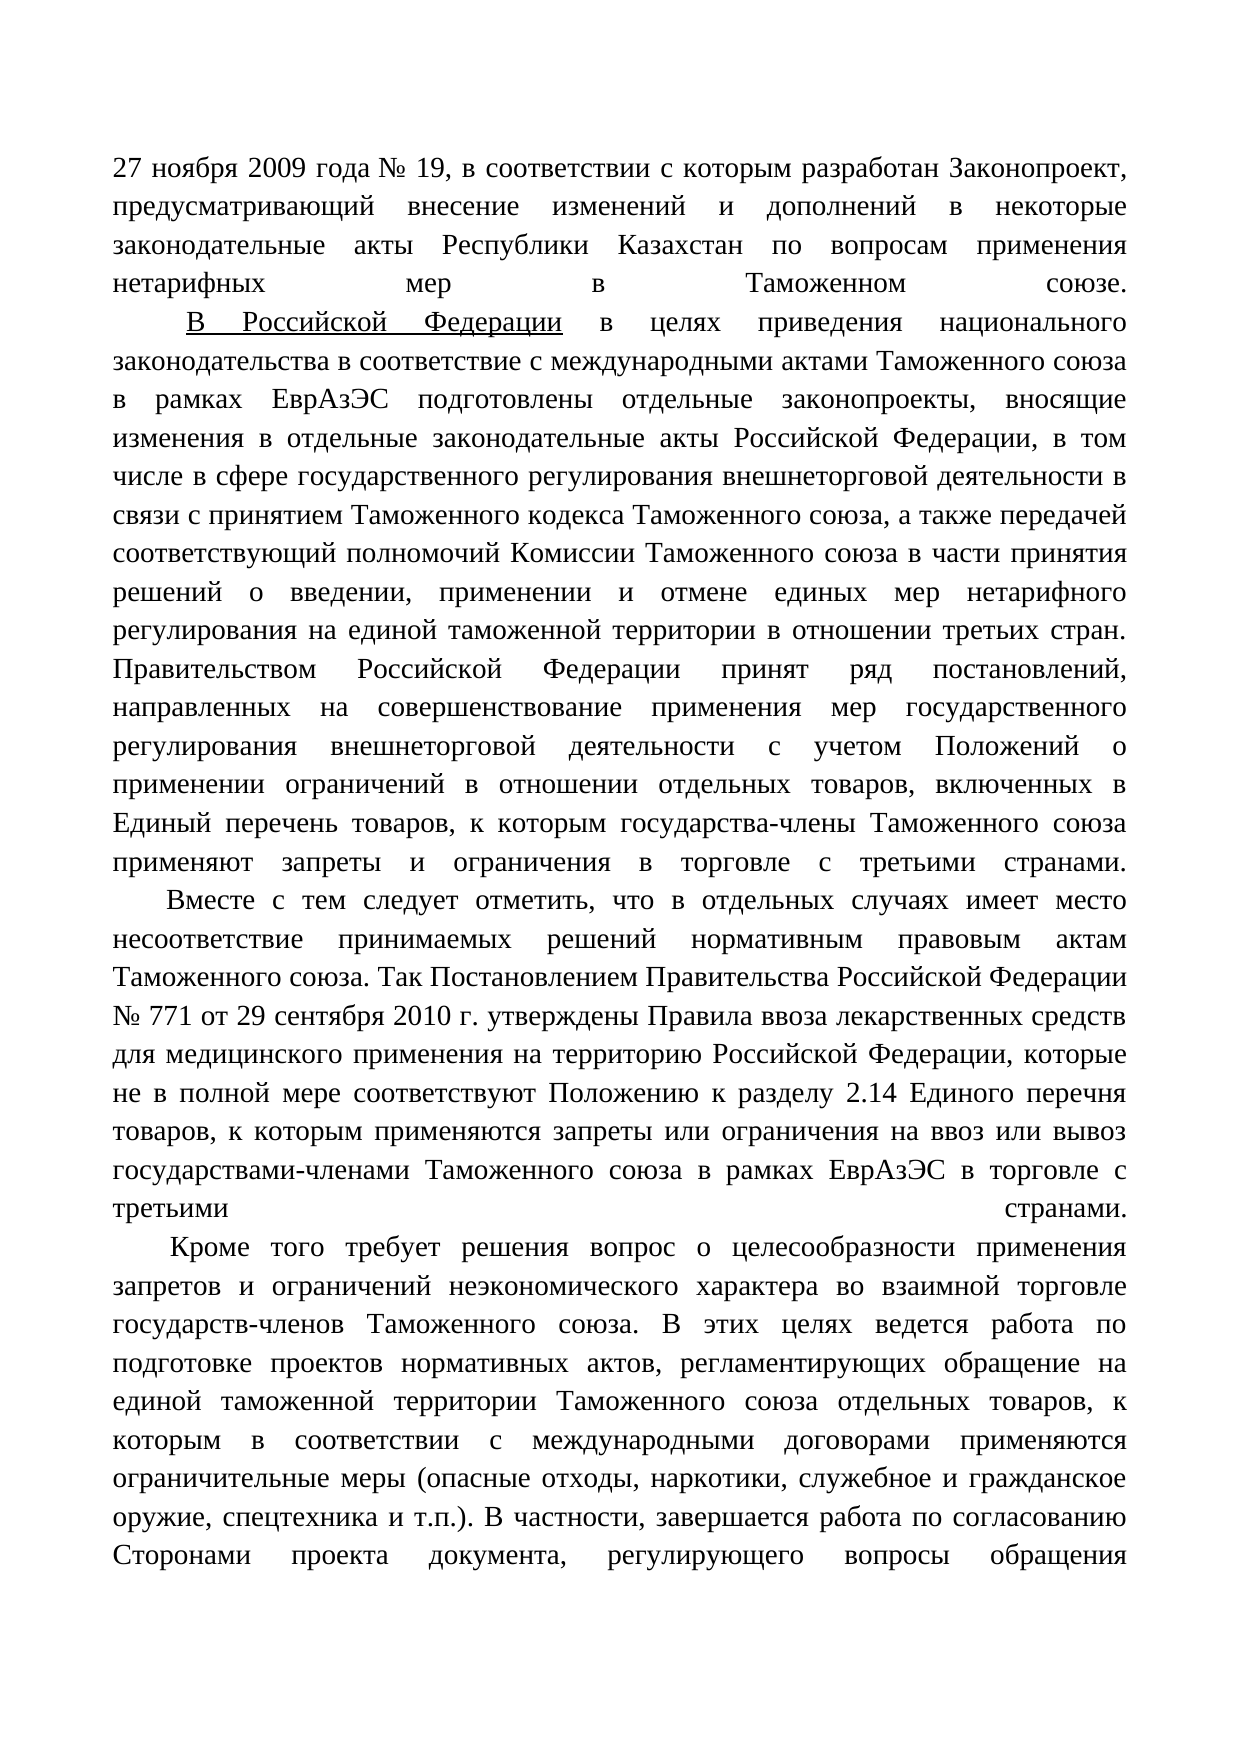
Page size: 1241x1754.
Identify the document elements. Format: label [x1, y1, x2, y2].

text [112, 150, 1128, 1571]
